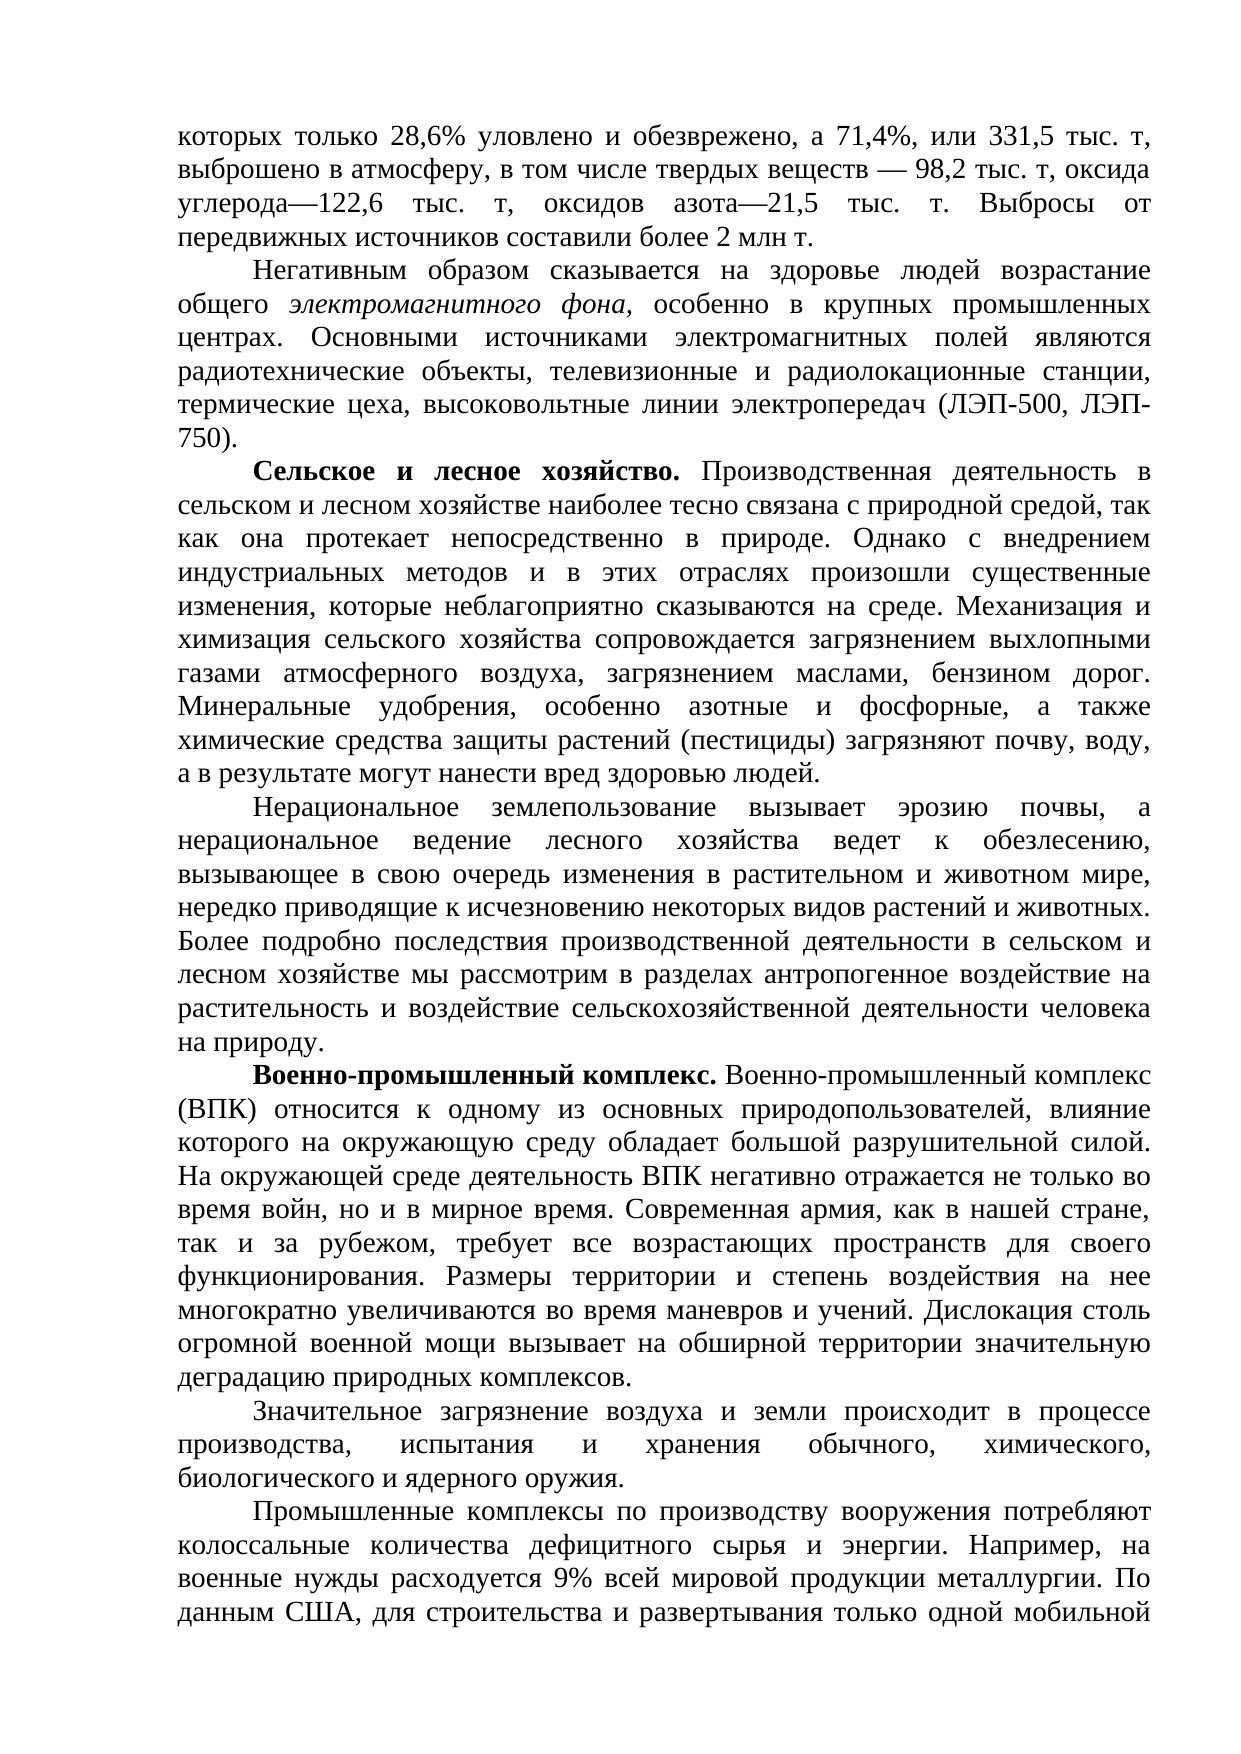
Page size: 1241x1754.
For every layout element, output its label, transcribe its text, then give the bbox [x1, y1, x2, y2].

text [177, 1493, 1152, 1627]
text Значительное загрязнение воздуха и земли происходит в процессе производства, испытания и хранения обычного, химического, биологического и ядерного оружия. [177, 1393, 1152, 1493]
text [177, 118, 1152, 252]
text Сельское и лесное хозяйство. Производственная деятельность в сельском и лесном хозяйстве наиболее тесно связана с природной средой, так как она протекает непосредственно в природе. Однако с внедрением индустриальных методов и в этих отраслях произошли существенные изменения, которые неблагоприятно сказываются на среде. Механизация и химизация сельского хозяйства сопровождается загрязнением выхлопными газами атмосферного воздуха, загрязнением маслами, бензином дорог. Минеральные удобрения, особенно азотные и фосфорные, а также химические средства защиты растений (пестициды) загрязняют почву, воду, а в результате могут нанести вред здоровью людей. [177, 453, 1152, 789]
text Нерациональное землепользование вызывает эрозию почвы, а нерациональное ведение лесного хозяйства ведет к обезлесению, вызывающее в свою очередь изменения в растительном и животном мире, нередко приводящие к исчезновению некоторых видов растений и животных. Более подробно последствия производственной деятельности в сельском и лесном хозяйстве мы рассмотрим в разделах антропогенное воздействие на растительность и воздействие сельскохозяйственной деятельности человека на природу. [177, 789, 1152, 1057]
text Военно-промышленный комплекс. Военно-промышленный комплекс (ВПК) относится к одному из основных природопользователей, влияние которого на окружающую среду обладает большой разрушительной силой. На окружающей среде деятельность ВПК негативно отражается не только во время войн, но и в мирное время. Современная армия, как в нашей стране, так и за рубежом, требует все возрастающих пространств для своего функционирования. Размеры территории и степень воздействия на нее многократно увеличиваются во время маневров и учений. Дислокация столь огромной военной мощи вызывает на обширной территории значительную деградацию природных комплексов. [177, 1057, 1152, 1393]
text Негативным образом сказывается на здоровье людей возрастание общего электромагнитного фона, особенно в крупных промышленных центрах. Основными источниками электромагнитных полей являются радиотехнические объекты, телевизионные и радиолокационные станции, термические цеха, высоковольтные линии электропередач (ЛЭП-500, ЛЭП-750). [177, 252, 1152, 453]
